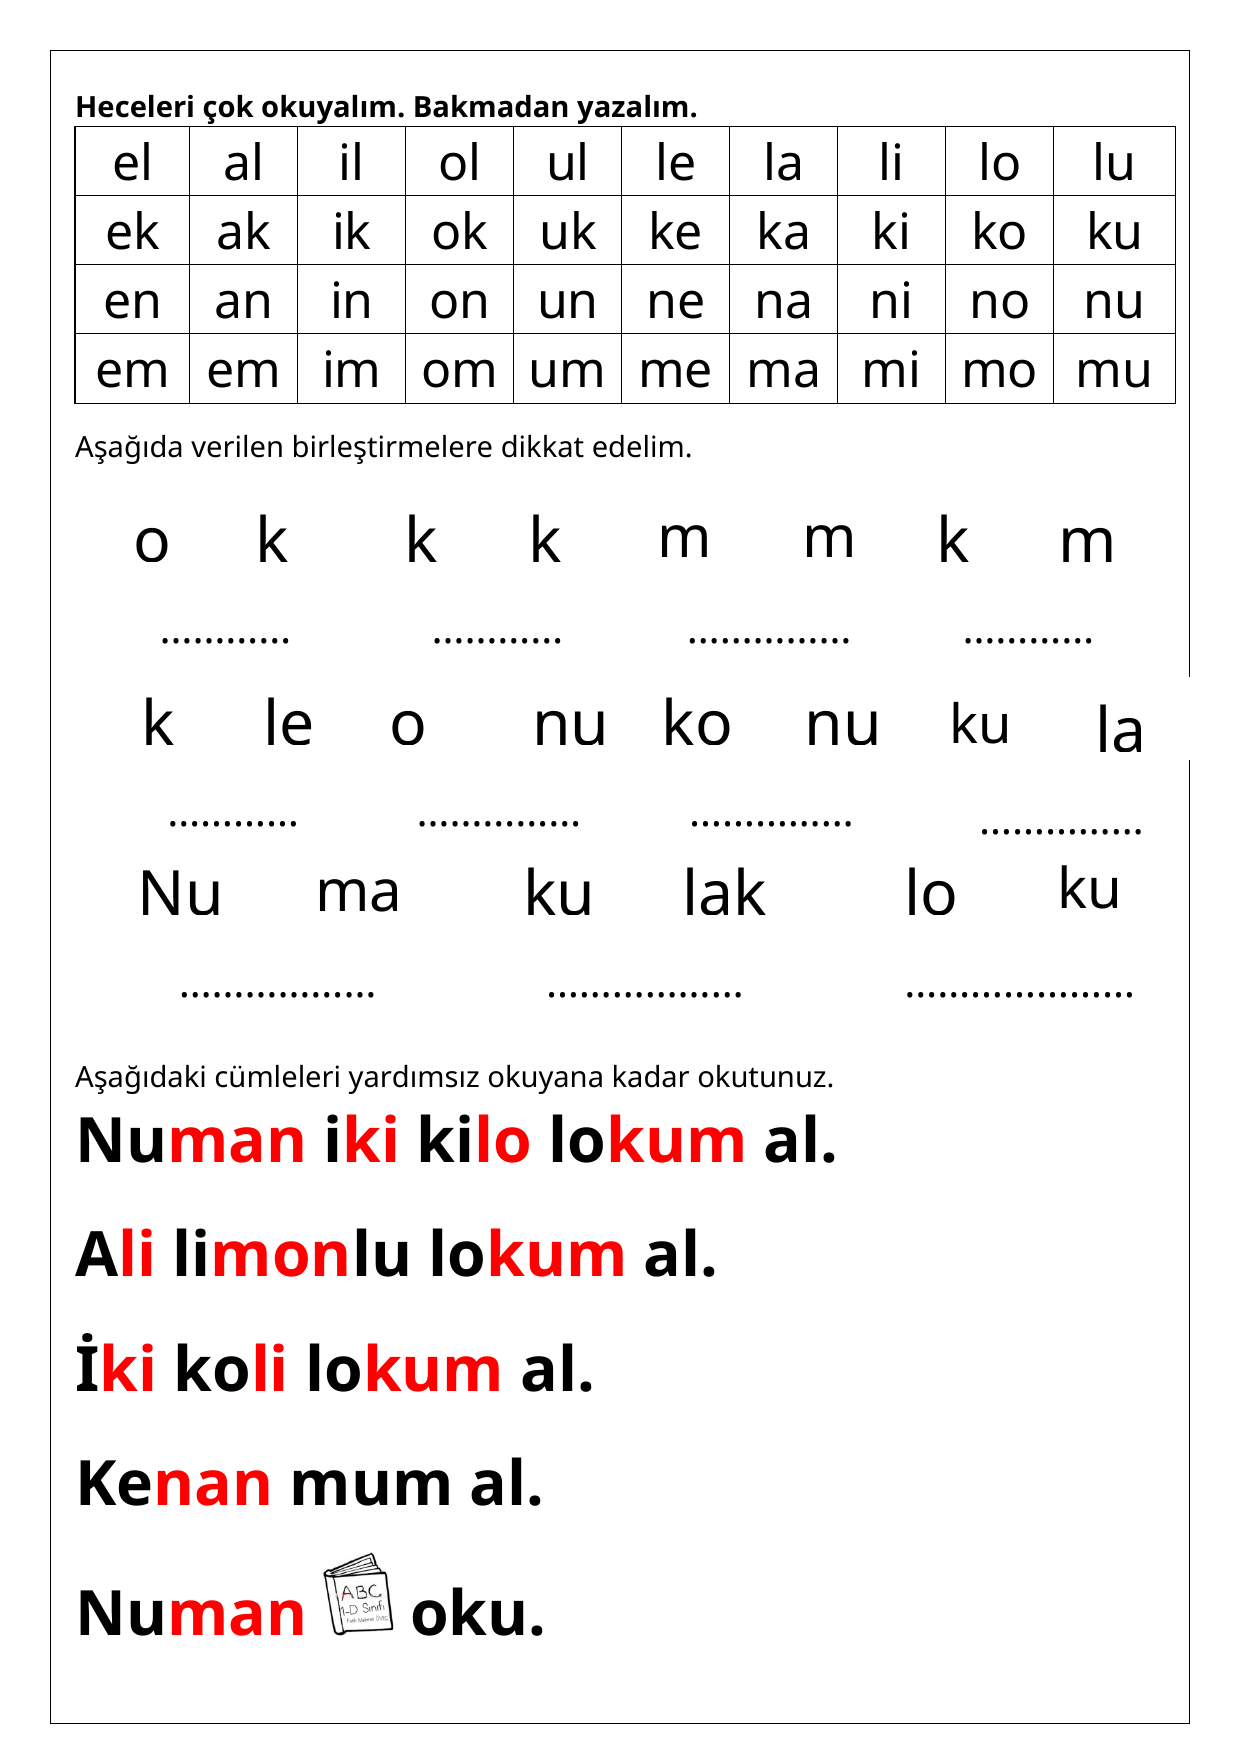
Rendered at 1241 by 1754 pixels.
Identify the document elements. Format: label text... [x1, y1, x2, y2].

text İki koli lokum al. [75, 1324, 1165, 1409]
table_cell ke [622, 196, 729, 264]
table_cell ko [946, 196, 1053, 264]
table_cell ki [838, 196, 945, 264]
table_cell im [298, 334, 405, 402]
table_cell un [514, 265, 621, 333]
table_header el [76, 127, 189, 195]
table_cell ka [730, 196, 837, 264]
text Aşağıda verilen birleştirmelere dikkat edelim. [75, 426, 1165, 466]
table_cell ik [298, 196, 405, 264]
table_cell um [514, 334, 621, 402]
table_cell no [946, 265, 1053, 333]
table_cell ok [406, 196, 513, 264]
table_header ul [514, 127, 621, 195]
text Numan oku. [75, 1553, 1165, 1654]
table_header al [190, 127, 297, 195]
picture [323, 1552, 394, 1636]
table_cell mi [838, 334, 945, 402]
table_cell en [76, 265, 189, 333]
table_cell na [730, 265, 837, 333]
table_cell ek [76, 196, 189, 264]
text Heceleri çok okuyalım. Bakmadan yazalım. [75, 86, 1165, 126]
text Kenan mum al. [75, 1439, 1165, 1524]
table_header le [622, 127, 729, 195]
table_cell em [76, 334, 189, 402]
table_cell mo [946, 334, 1053, 402]
table_header la [730, 127, 837, 195]
table_cell ku [1054, 196, 1175, 264]
text Ali limonlu lokum al. [75, 1210, 1165, 1295]
table_header lu [1054, 127, 1175, 195]
text Numan iki kilo lokum al. [75, 1096, 1165, 1181]
table_cell em [190, 334, 297, 402]
table_cell ne [622, 265, 729, 333]
table_header li [838, 127, 945, 195]
table_header lo [946, 127, 1053, 195]
table_cell ma [730, 334, 837, 402]
table_cell om [406, 334, 513, 402]
table_header ol [406, 127, 513, 195]
table_cell mu [1054, 334, 1175, 402]
table_cell on [406, 265, 513, 333]
table_cell ak [190, 196, 297, 264]
table_cell me [622, 334, 729, 402]
table_cell an [190, 265, 297, 333]
table_header il [298, 127, 405, 195]
table_cell ni [838, 265, 945, 333]
text Aşağıdaki cümleleri yardımsız okuyana kadar okutunuz. [75, 1056, 1165, 1096]
table_cell in [298, 265, 405, 333]
table_cell uk [514, 196, 621, 264]
table_cell nu [1054, 265, 1175, 333]
